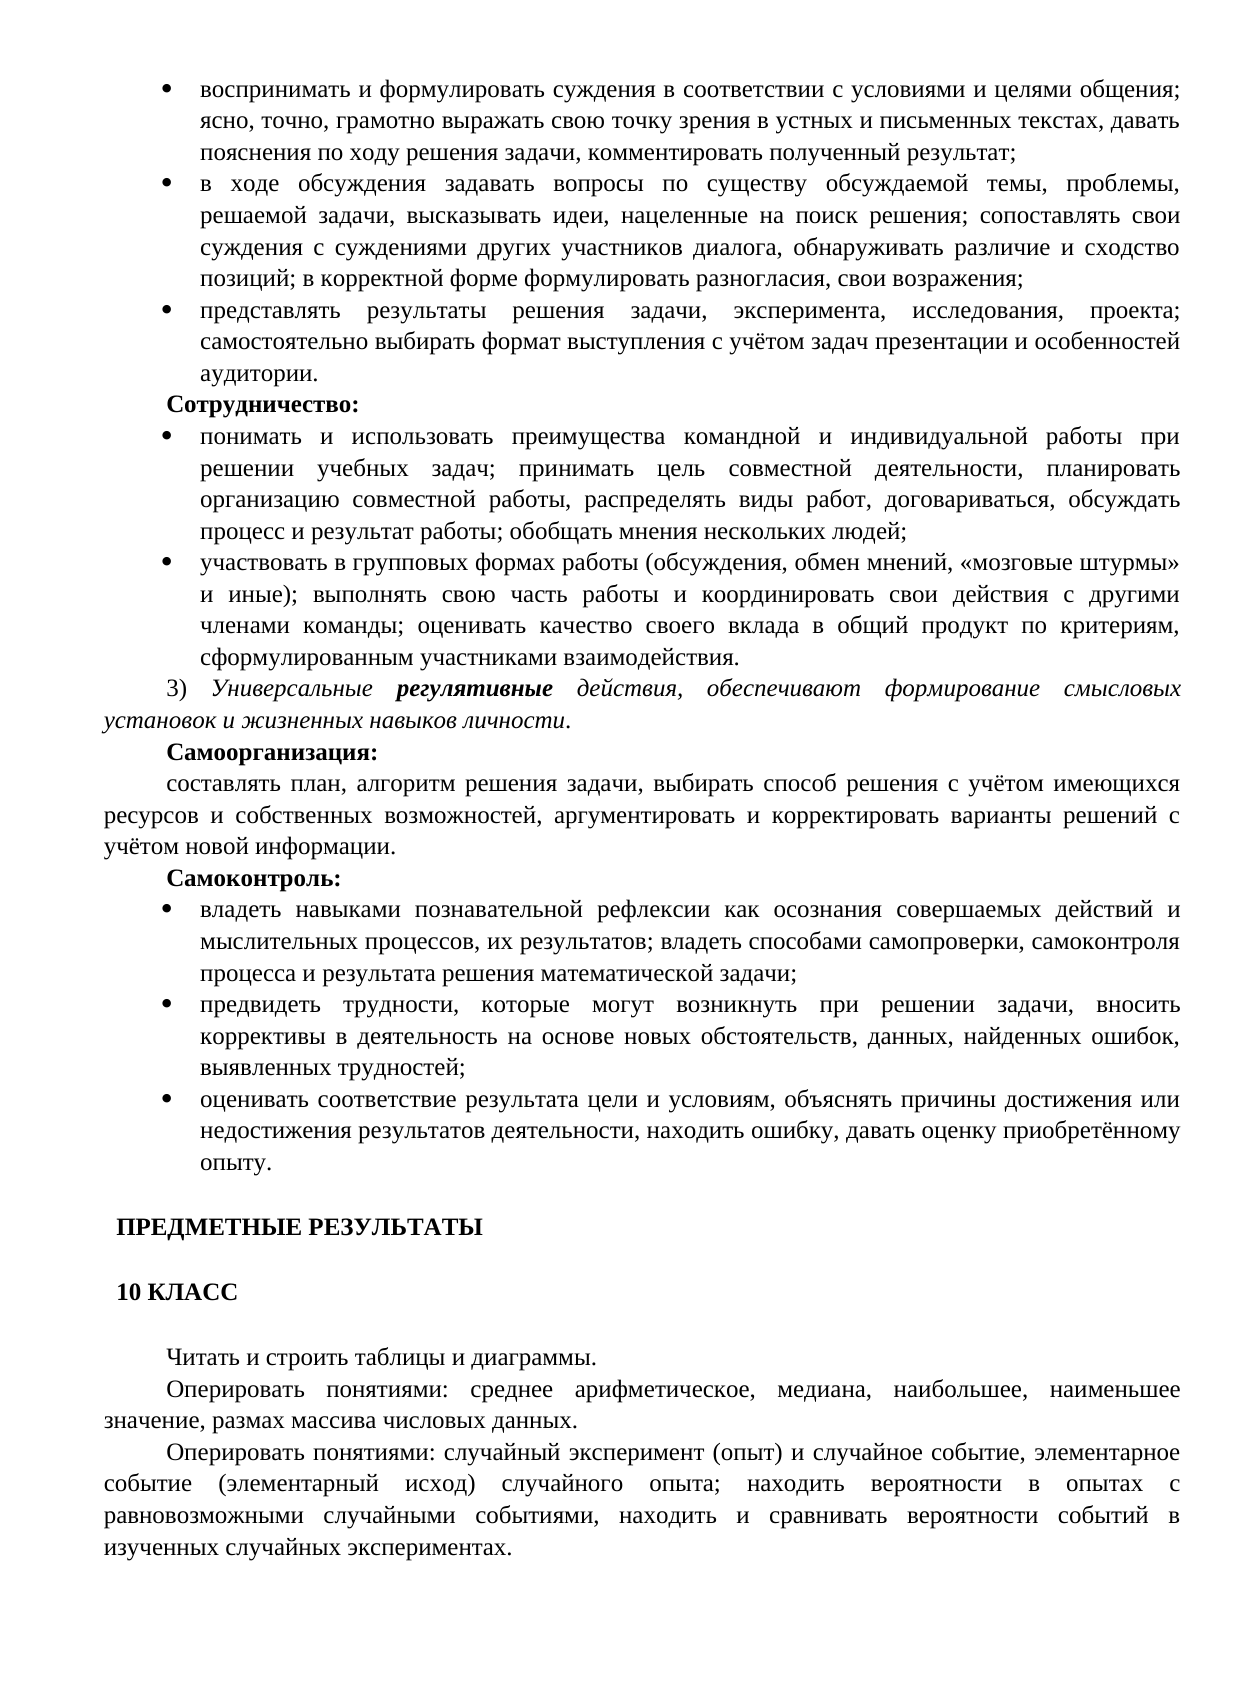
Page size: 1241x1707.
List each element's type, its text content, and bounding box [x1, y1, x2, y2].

list владеть навыками познавательной рефлексии как осознания совершаемых действий и мыслительных процессов, их результатов; владеть способами самопроверки, самоконтроля процесса и результата решения математической задачи; [162, 894, 1181, 986]
list понимать и использовать преимущества командной и индивидуальной работы при решении учебных задач; принимать цель совместной деятельности, планировать организацию совместной работы, распределять виды работ, договариваться, обсуждать процесс и результат работы; обобщать мнения нескольких людей; [162, 421, 1181, 544]
list участвовать в групповых формах работы (обсуждения, обмен мнений, «мозговые штурмы» и иные); выполнять свою часть работы и координировать свои действия с другими членами команды; оценивать качество своего вклада в общий продукт по критериям, сформулированным участниками взаимодействия. [162, 547, 1181, 671]
text Оперировать понятиями: среднее арифметическое, медиана, наибольшее, наименьшее значение, размах массива числовых данных. [103, 1374, 1181, 1434]
list воспринимать и формулировать суждения в соответствии с условиями и целями общения; ясно, точно, грамотно выражать свою точку зрения в устных и письменных текстах, давать пояснения по ходу решения задачи, комментировать полученный результат; [162, 74, 1181, 166]
text 3) Универсальные регулятивные действия, обеспечивают формирование смысловых установок и жизненных навыков личности. [103, 673, 1181, 734]
text составлять план, алгоритм решения задачи, выбирать способ решения с учётом имеющихся ресурсов и собственных возможностей, аргументировать и корректировать варианты решений с учётом новой информации. [103, 768, 1181, 860]
text Самоорганизация: [103, 737, 1181, 765]
list представлять результаты решения задачи, эксперимента, исследования, проекта; самостоятельно выбирать формат выступления с учётом задач презентации и особенностей аудитории. [162, 295, 1181, 387]
text ПРЕДМЕТНЫЕ РЕЗУЛЬТАТЫ [116, 1212, 1181, 1241]
list оценивать соответствие результата цели и условиям, объяснять причины достижения или недостижения результатов деятельности, находить ошибку, давать оценку приобретённому опыту. [162, 1084, 1181, 1176]
text Читать и строить таблицы и диаграммы. [103, 1342, 1181, 1371]
text Самоконтроль: [103, 863, 1181, 892]
text Сотрудничество: [103, 389, 1181, 418]
list в ходе обсуждения задавать вопросы по существу обсуждаемой темы, проблемы, решаемой задачи, высказывать идеи, нацеленные на поиск решения; сопоставлять свои суждения с суждениями других участников диалога, обнаруживать различие и сходство позиций; в корректной форме формулировать разногласия, свои возражения; [162, 168, 1181, 292]
text Оперировать понятиями: случайный эксперимент (опыт) и случайное событие, элементарное событие (элементарный исход) случайного опыта; находить вероятности в опытах с равновозможными случайными событиями, находить и сравнивать вероятности событий в изученных случайных экспериментах. [103, 1437, 1181, 1560]
text 10 КЛАСС [116, 1277, 1181, 1306]
list предвидеть трудности, которые могут возникнуть при решении задачи, вносить коррективы в деятельность на основе новых обстоятельств, данных, найденных ошибок, выявленных трудностей; [162, 989, 1181, 1081]
